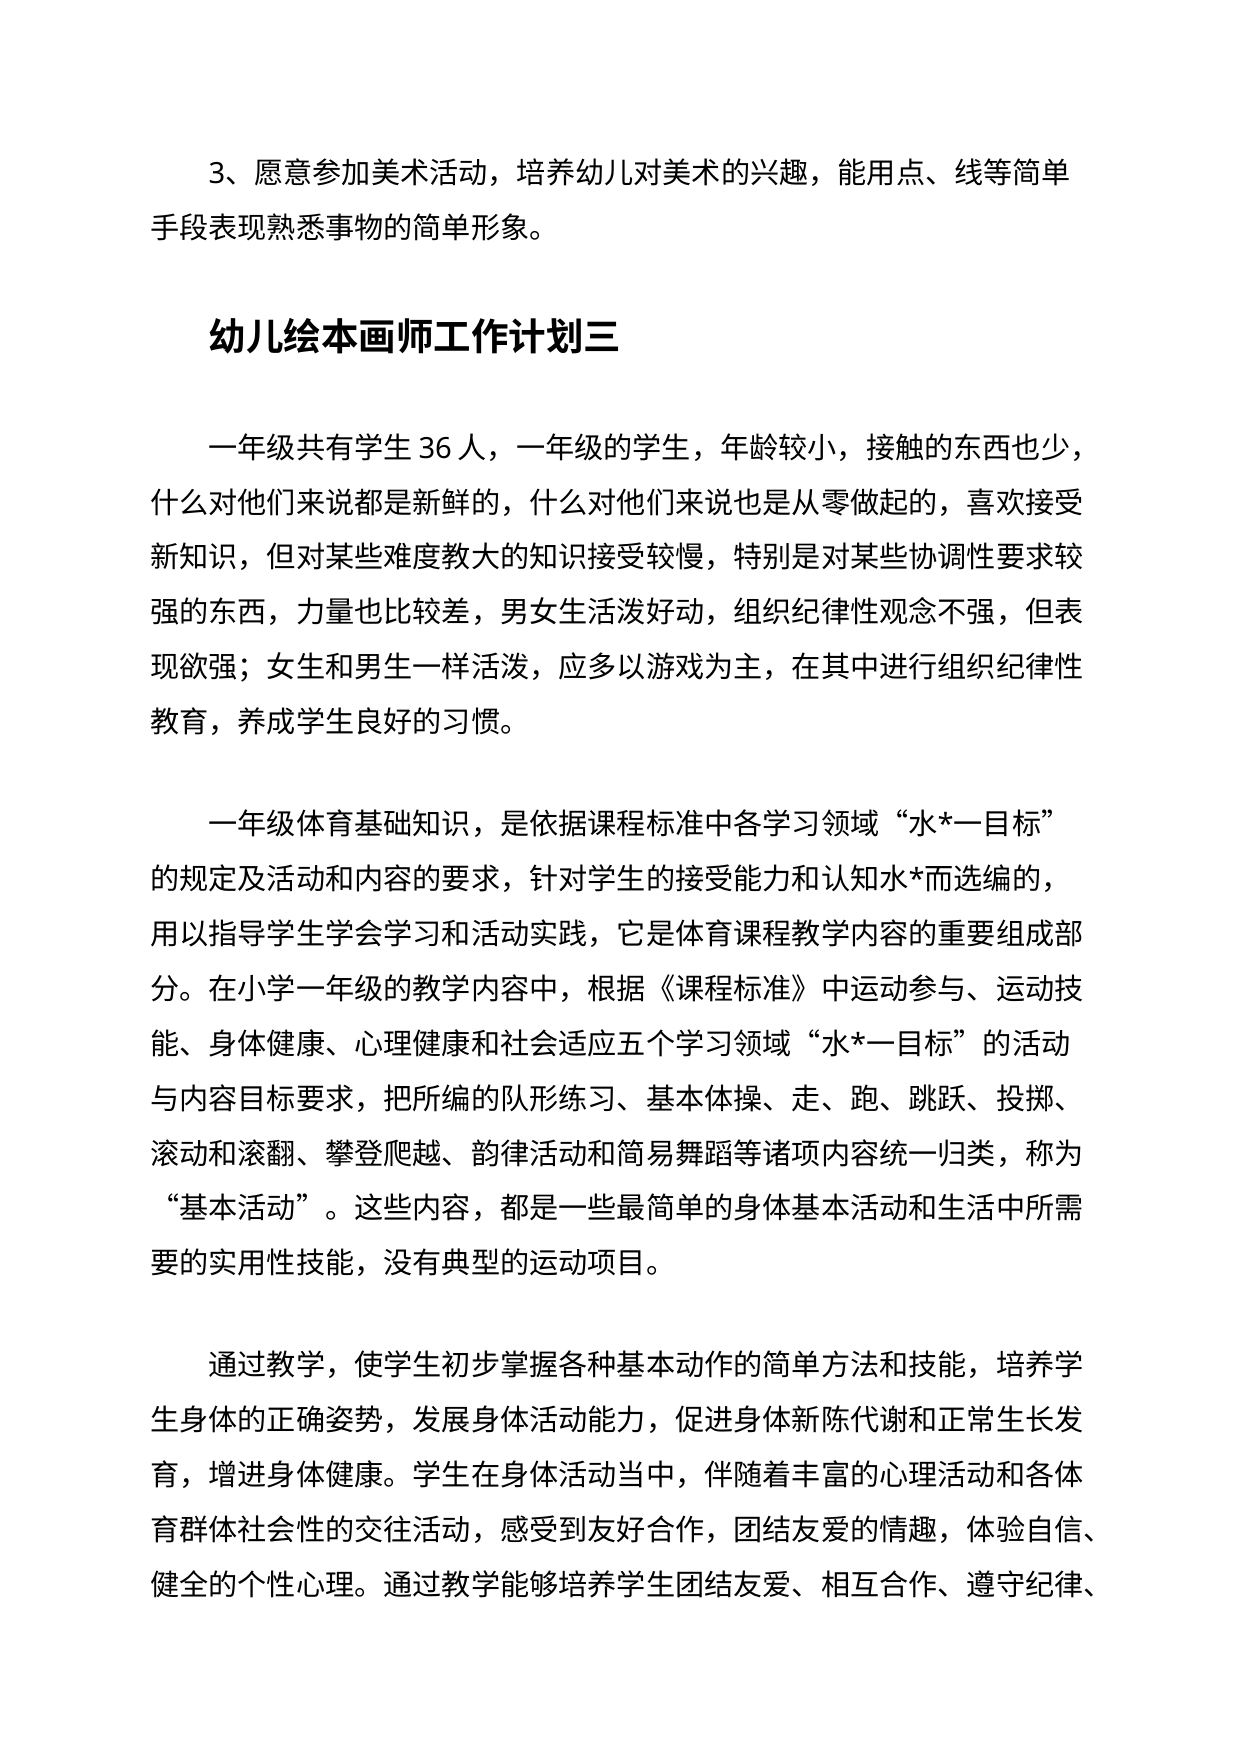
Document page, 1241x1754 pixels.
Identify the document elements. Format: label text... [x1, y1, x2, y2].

text 幼儿绘本画师工作计划三 [150, 307, 1090, 361]
text 3、愿意参加美术活动，培养幼儿对美术的兴趣，能用点、线等简单手段表现熟悉事物的简单形象。 [150, 150, 1090, 247]
text 一年级体育基础知识，是依据课程标准中各学习领域“水*一目标”的规定及活动和内容的要求，针对学生的接受能力和认知水*而选编的，用以指导学生学会学习和活动实践，它是体育课程教学内容的重要组成部分。在小学一年级的教学内容中，根据《课程标准》中运动参与、运动技能、身体健康、心理健康和社会适应五个学习领域“水*一目标”的活动与内容目标要求，把所编的队形练习、基本体操、走、跑、跳跃、投掷、滚动和滚翻、攀登爬越、韵律活动和简易舞蹈等诸项内容统一归类，称为“基本活动”。这些内容，都是一些最简单的身体基本活动和生活中所需要的实用性技能，没有典型的运动项目。 [150, 801, 1090, 1282]
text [150, 1342, 1090, 1604]
text 一年级共有学生36人，一年级的学生，年龄较小，接触的东西也少，什么对他们来说都是新鲜的，什么对他们来说也是从零做起的，喜欢接受新知识，但对某些难度教大的知识接受较慢，特别是对某些协调性要求较强的东西，力量也比较差，男女生活泼好动，组织纪律性观念不强，但表现欲强；女生和男生一样活泼，应多以游戏为主，在其中进行组织纪律性教育，养成学生良好的习惯。 [150, 424, 1090, 741]
